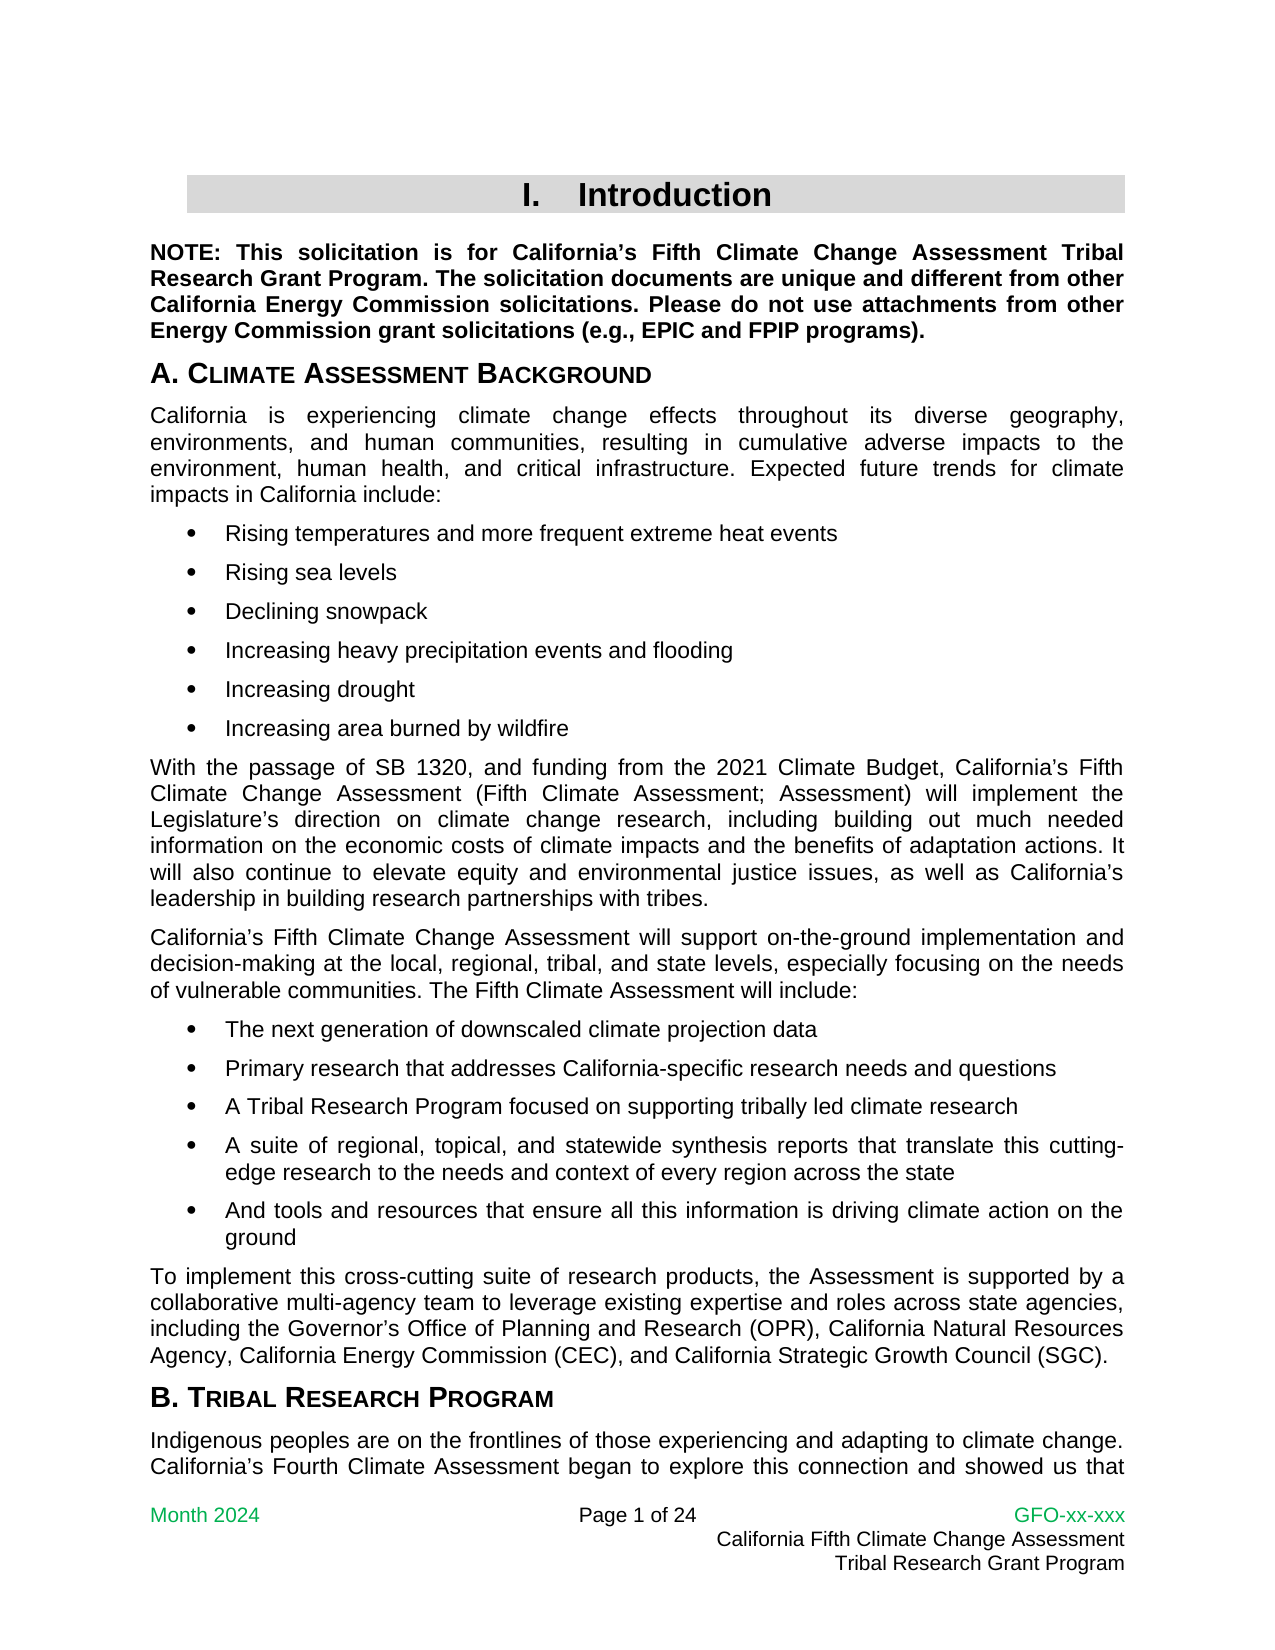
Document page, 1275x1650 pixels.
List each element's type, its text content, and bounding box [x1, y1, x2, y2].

subtitle Introduction [187, 175, 1125, 213]
list Rising sea levels [187, 559, 1125, 586]
text NOTE: This solicitation is for California’s Fifth Climate Change Assessment Tribal Research Grant Program. The solicitation documents are unique and different from other California Energy Commission solicitations. Please do not use attachments from other Energy Commission grant solicitations (e.g., EPIC and FPIP programs). [150, 238, 1125, 344]
list Declining snowpack [187, 598, 1125, 624]
text California is experiencing climate change effects throughout its diverse geography, environments, and human communities, resulting in cumulative adverse impacts to the environment, human health, and critical infrastructure. Expected future trends for climate impacts in California include: [150, 402, 1125, 508]
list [150, 1427, 1125, 1479]
subtitle Climate Assessment Background [150, 356, 1125, 390]
text With the passage of SB 1320, and funding from the 2021 Climate Budget, California’s Fifth Climate Change Assessment (Fifth Climate Assessment; Assessment) will implement the Legislature’s direction on climate change research, including building out much needed information on the economic costs of climate impacts and the benefits of adaptation actions. It will also continue to elevate equity and environmental justice issues, as well as California’s leadership in building research partnerships with tribes. [150, 753, 1125, 912]
text California’s Fifth Climate Change Assessment will support on-the-ground implementation and decision-making at the local, regional, tribal, and state levels, especially focusing on the needs of vulnerable communities. The Fifth Climate Assessment will include: [150, 924, 1125, 1003]
list The next generation of downscaled climate projection data [187, 1016, 1125, 1042]
list A suite of regional, topical, and statewide synthesis reports that translate this cutting-edge research to the needs and context of every region across the state [187, 1132, 1125, 1185]
list Increasing drought [187, 676, 1125, 702]
text To implement this cross-cutting suite of research products, the Assessment is supported by a collaborative multi-agency team to leverage existing expertise and roles across state agencies, including the Governor’s Office of Planning and Research (OPR), California Natural Resources Agency, California Energy Commission (CEC), and California Strategic Growth Council (SGC). [150, 1263, 1125, 1368]
list A Tribal Research Program focused on supporting tribally led climate research [187, 1093, 1125, 1120]
list Increasing heavy precipitation events and flooding [187, 637, 1125, 663]
list Increasing area burned by wildfire [187, 714, 1125, 741]
subtitle Tribal Research Program [150, 1381, 1125, 1414]
list Rising temperatures and more frequent extreme heat events [187, 520, 1125, 547]
list Primary research that addresses California-specific research needs and questions [187, 1054, 1125, 1081]
list And tools and resources that ensure all this information is driving climate action on the ground [187, 1197, 1125, 1250]
